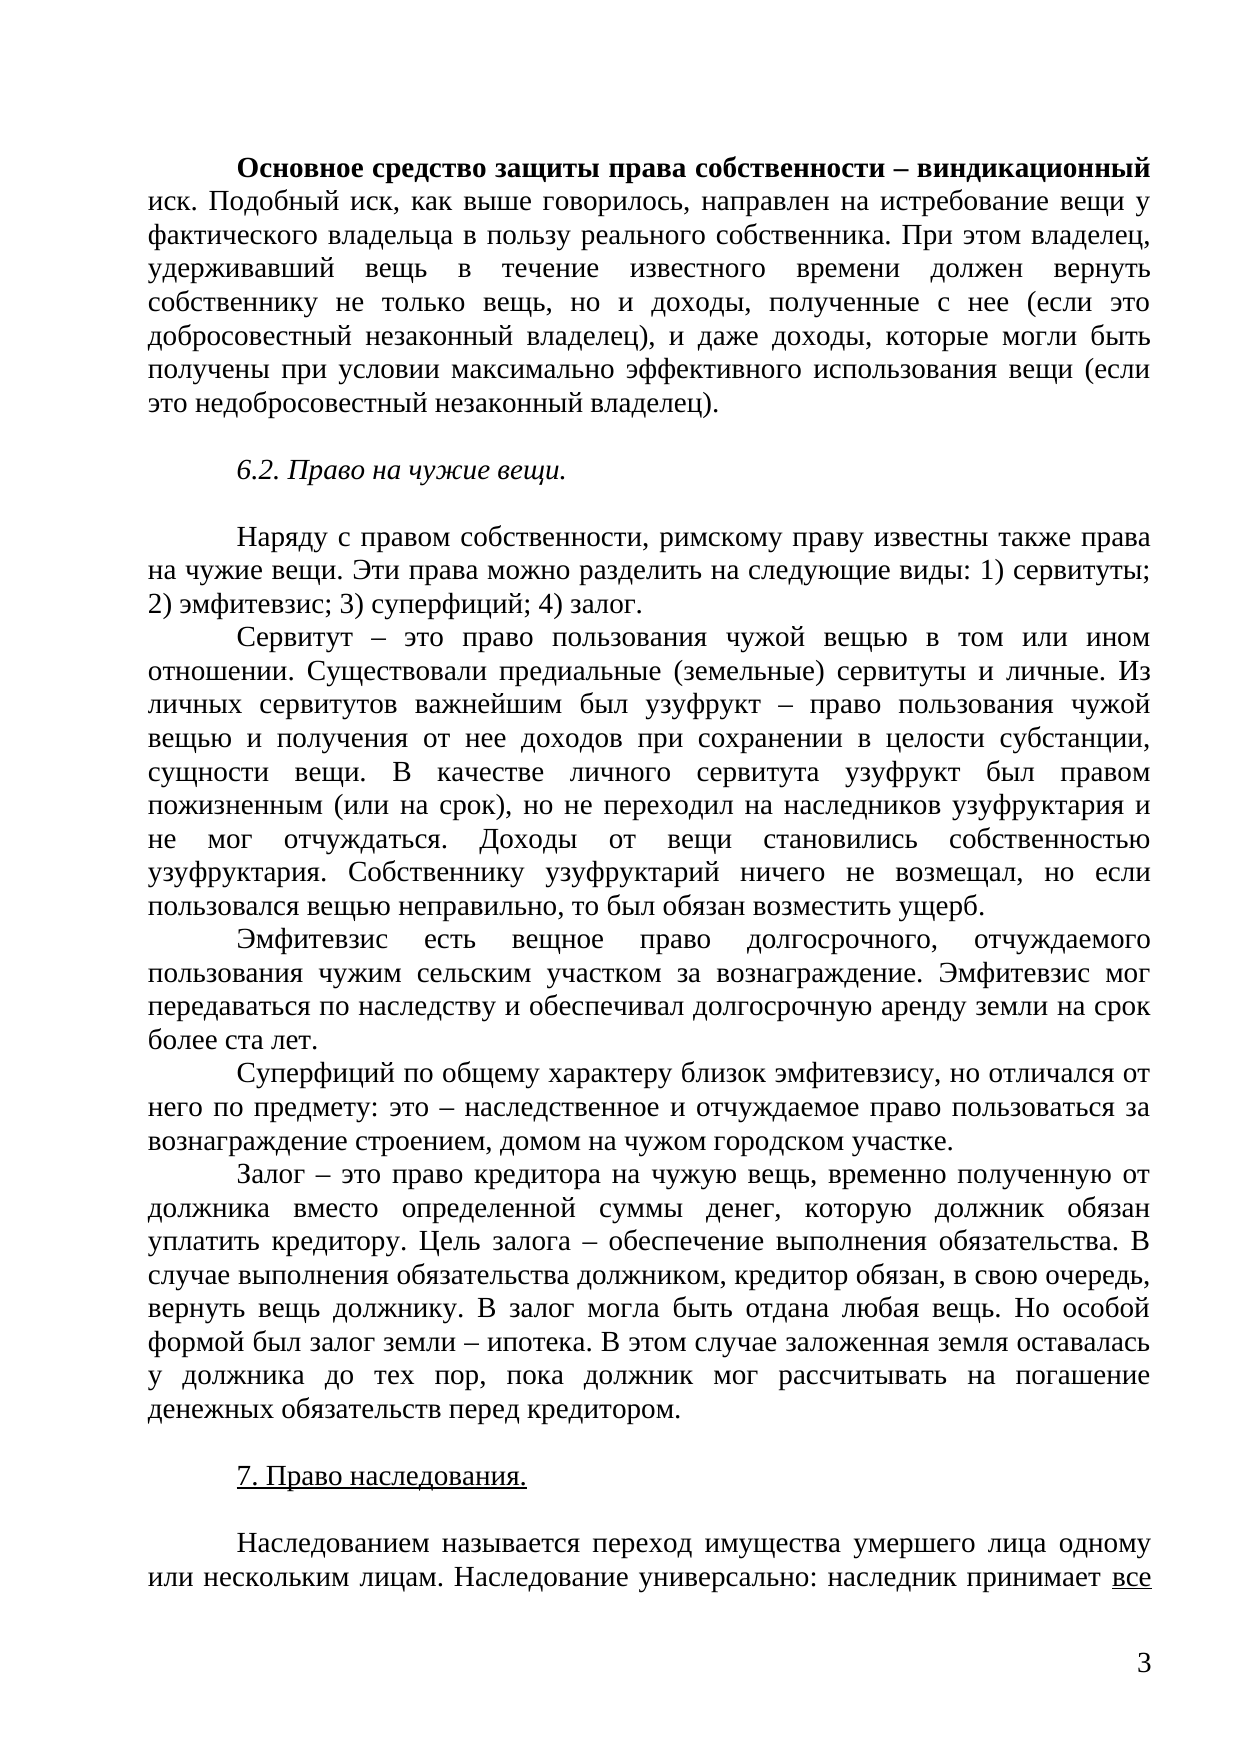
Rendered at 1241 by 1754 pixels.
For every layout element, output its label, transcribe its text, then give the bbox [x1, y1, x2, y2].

text Наряду с правом собственности, римскому праву известны также права на чужие вещи. Эти права можно разделить на следующие виды: 1) сервитуты; 2) эмфитевзис; 3) суперфиций; 4) залог. [148, 519, 1152, 619]
text Основное средство защиты права собственности – виндикационный иск. Подобный иск, как выше говорилось, направлен на истребование вещи у фактического владельца в пользу реального собственника. При этом владелец, удерживавший вещь в течение известного времени должен вернуть собственнику не только вещь, но и доходы, полученные с нее (если это добросовестный незаконный владелец), и даже доходы, которые могли быть получены при условии максимально эффективного использования вещи (если это недобросовестный незаконный владелец). [148, 150, 1152, 418]
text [148, 1525, 1152, 1592]
text Суперфиций по общему характеру близок эмфитевзису, но отличался от него по предмету: это – наследственное и отчуждаемое право пользоваться за вознаграждение строением, домом на чужом городском участке. [148, 1056, 1152, 1156]
text Эмфитевзис есть вещное право долгосрочного, отчуждаемого пользования чужим сельским участком за вознаграждение. Эмфитевзис мог передаваться по наследству и обеспечивал долгосрочную аренду земли на срок более ста лет. [148, 921, 1152, 1056]
text 6.2. Право на чужие вещи. [148, 452, 1152, 485]
text Залог – это право кредитора на чужую вещь, временно полученную от должника вместо определенной суммы денег, которую должник обязан уплатить кредитору. Цель залога – обеспечение выполнения обязательства. В случае выполнения обязательства должником, кредитор обязан, в свою очередь, вернуть вещь должнику. В залог могла быть отдана любая вещь. Но особой формой был залог земли – ипотека. В этом случае заложенная земля оставалась у должника до тех пор, пока должник мог рассчитывать на погашение денежных обязательств перед кредитором. [148, 1156, 1152, 1424]
text Сервитут – это право пользования чужой вещью в том или ином отношении. Существовали предиальные (земельные) сервитуты и личные. Из личных сервитутов важнейшим был узуфрукт – право пользования чужой вещью и получения от нее доходов при сохранении в целости субстанции, сущности вещи. В качестве личного сервитута узуфрукт был правом пожизненным (или на срок), но не переходил на наследников узуфруктария и не мог отчуждаться. Доходы от вещи становились собственностью узуфруктария. Собственнику узуфруктарий ничего не возмещал, но если пользовался вещью неправильно, то был обязан возместить ущерб. [148, 619, 1152, 921]
text 7. Право наследования. [148, 1458, 1152, 1492]
